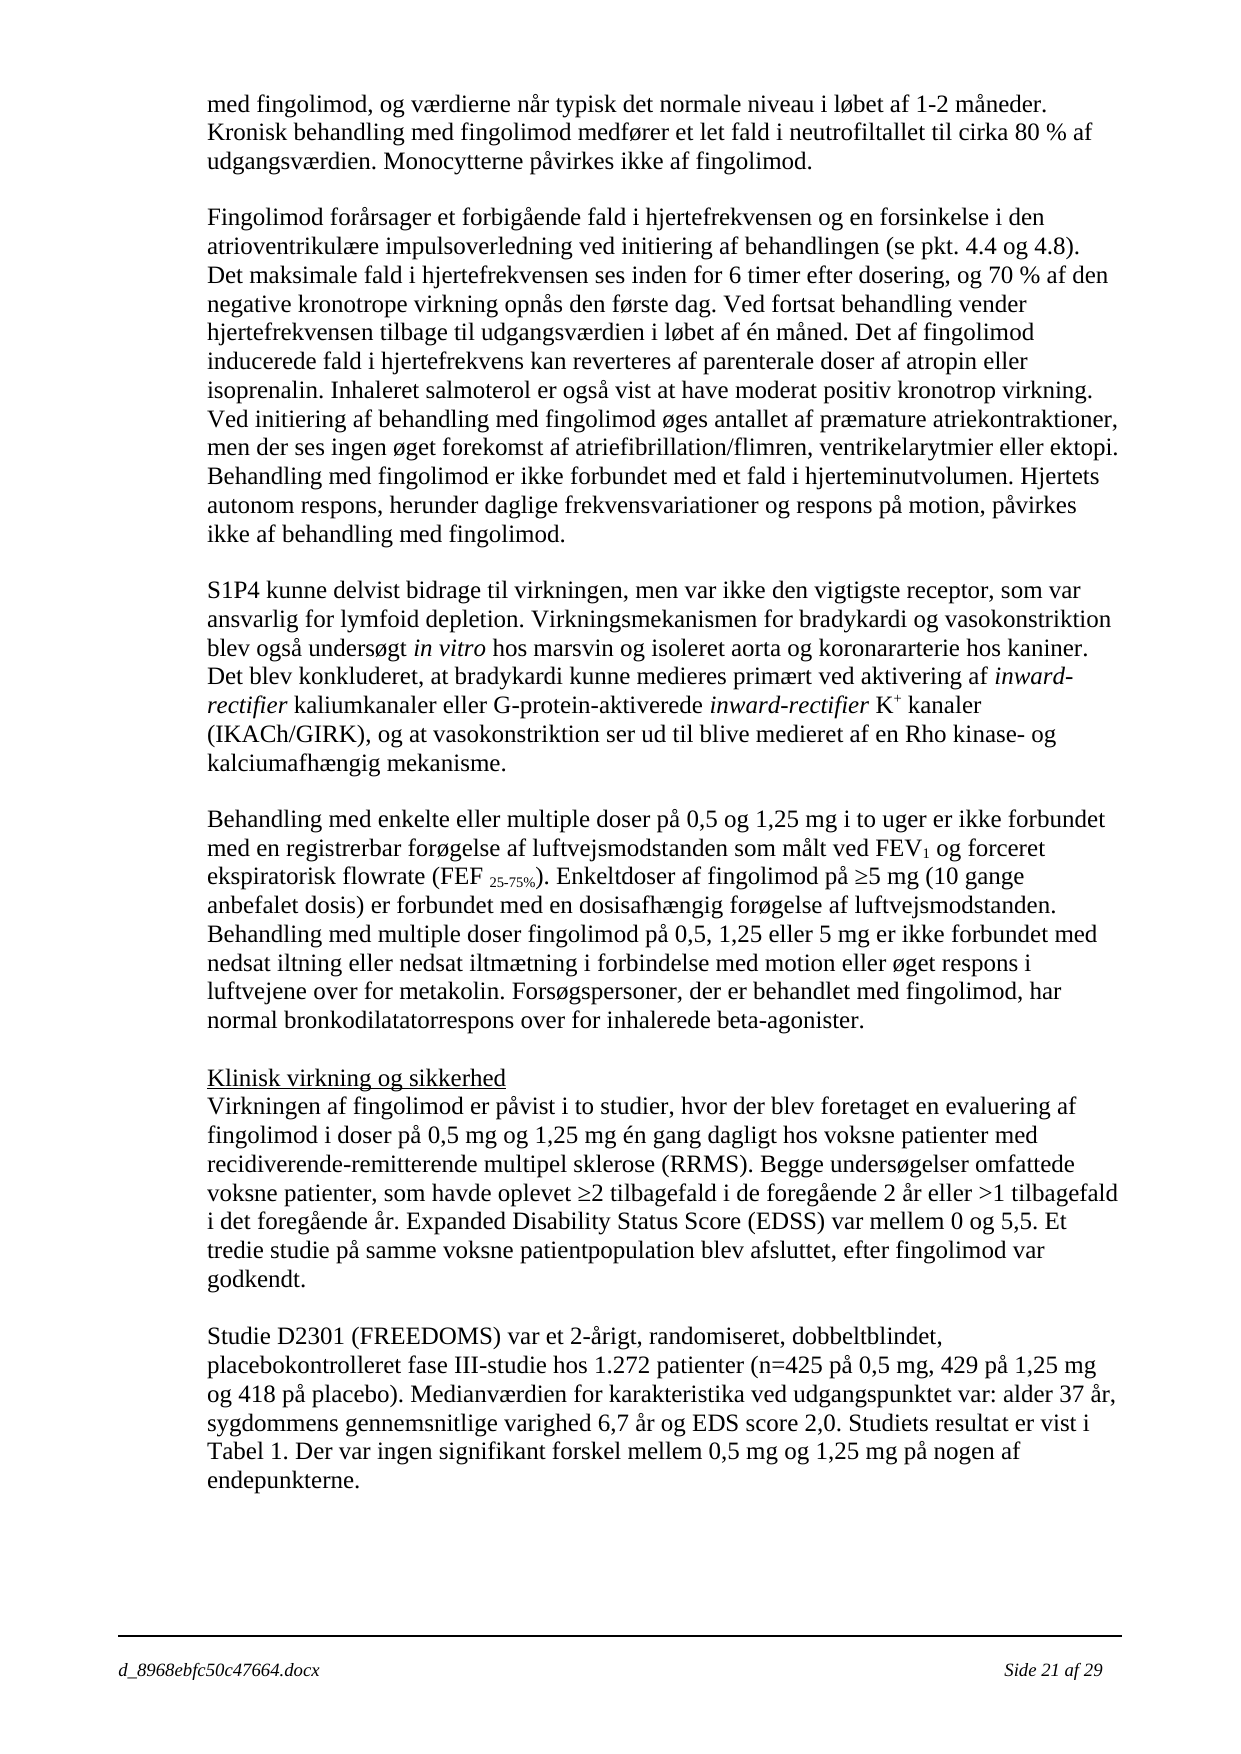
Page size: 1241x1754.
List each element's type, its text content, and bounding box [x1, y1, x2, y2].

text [207, 89, 1122, 175]
text S1P4 kunne delvist bidrage til virkningen, men var ikke den vigtigste receptor, som var ansvarlig for lymfoid depletion. Virkningsmekanismen for bradykardi og vasokonstriktion blev også undersøgt in vitro hos marsvin og isoleret aorta og koronararterie hos kaniner. Det blev konkluderet, at bradykardi kunne medieres primært ved aktivering af inward-rectifier kaliumkanaler eller G-protein-aktiverede inward-rectifier K+ kanaler (IKACh/GIRK), og at vasokonstriktion ser ud til blive medieret af en Rho kinase- og kalciumafhængig mekanisme. [207, 575, 1122, 776]
text Fingolimod forårsager et forbigående fald i hjertefrekvensen og en forsinkelse i den atrioventrikulære impulsoverledning ved initiering af behandlingen (se pkt. 4.4 og 4.8). Det maksimale fald i hjertefrekvensen ses inden for 6 timer efter dosering, og 70 % af den negative kronotrope virkning opnås den første dag. Ved fortsat behandling vender hjertefrekvensen tilbage til udgangsværdien i løbet af én måned. Det af fingolimod inducerede fald i hjertefrekvens kan reverteres af parenterale doser af atropin eller isoprenalin. Inhaleret salmoterol er også vist at have moderat positiv kronotrop virkning. Ved initiering af behandling med fingolimod øges antallet af præmature atriekontraktioner, men der ses ingen øget forekomst af atriefibrillation/flimren, ventrikelarytmier eller ektopi. Behandling med fingolimod er ikke forbundet med et fald i hjerteminutvolumen. Hjertets autonom respons, herunder daglige frekvensvariationer og respons på motion, påvirkes ikke af behandling med fingolimod. [207, 202, 1122, 547]
text Virkningen af fingolimod er påvist i to studier, hvor der blev foretaget en evaluering af fingolimod i doser på 0,5 mg og 1,25 mg én gang dagligt hos voksne patienter med recidiverende-remitterende multipel sklerose (RRMS). Begge undersøgelser omfattede voksne patienter, som havde oplevet ≥2 tilbagefald i de foregående 2 år eller >1 tilbagefald i det foregående år. Expanded Disability Status Score (EDSS) var mellem 0 og 5,5. Et tredie studie på samme voksne patientpopulation blev afsluttet, efter fingolimod var godkendt. [207, 1091, 1122, 1293]
text Klinisk virkning og sikkerhed [207, 1063, 1122, 1091]
text Studie D2301 (FREEDOMS) var et 2-årigt, randomiseret, dobbeltblindet, placebokontrolleret fase III-studie hos 1.272 patienter (n=425 på 0,5 mg, 429 på 1,25 mg og 418 på placebo). Medianværdien for karakteristika ved udgangspunktet var: alder 37 år, sygdommens gennemsnitlige varighed 6,7 år og EDS score 2,0. Studiets resultat er vist i Tabel 1. Der var ingen signifikant forskel mellem 0,5 mg og 1,25 mg på nogen af endepunkterne. [207, 1321, 1122, 1494]
text Behandling med enkelte eller multiple doser på 0,5 og 1,25 mg i to uger er ikke forbundet med en registrerbar forøgelse af luftvejsmodstanden som målt ved FEV1 og forceret ekspiratorisk flowrate (FEF 25-75%). Enkeltdoser af fingolimod på ≥5 mg (10 gange anbefalet dosis) er forbundet med en dosisafhængig forøgelse af luftvejsmodstanden. Behandling med multiple doser fingolimod på 0,5, 1,25 eller 5 mg er ikke forbundet med nedsat iltning eller nedsat iltmætning i forbindelse med motion eller øget respons i luftvejene over for metakolin. Forsøgspersoner, der er behandlet med fingolimod, har normal bronkodilatatorrespons over for inhalerede beta-agonister. [207, 804, 1122, 1034]
